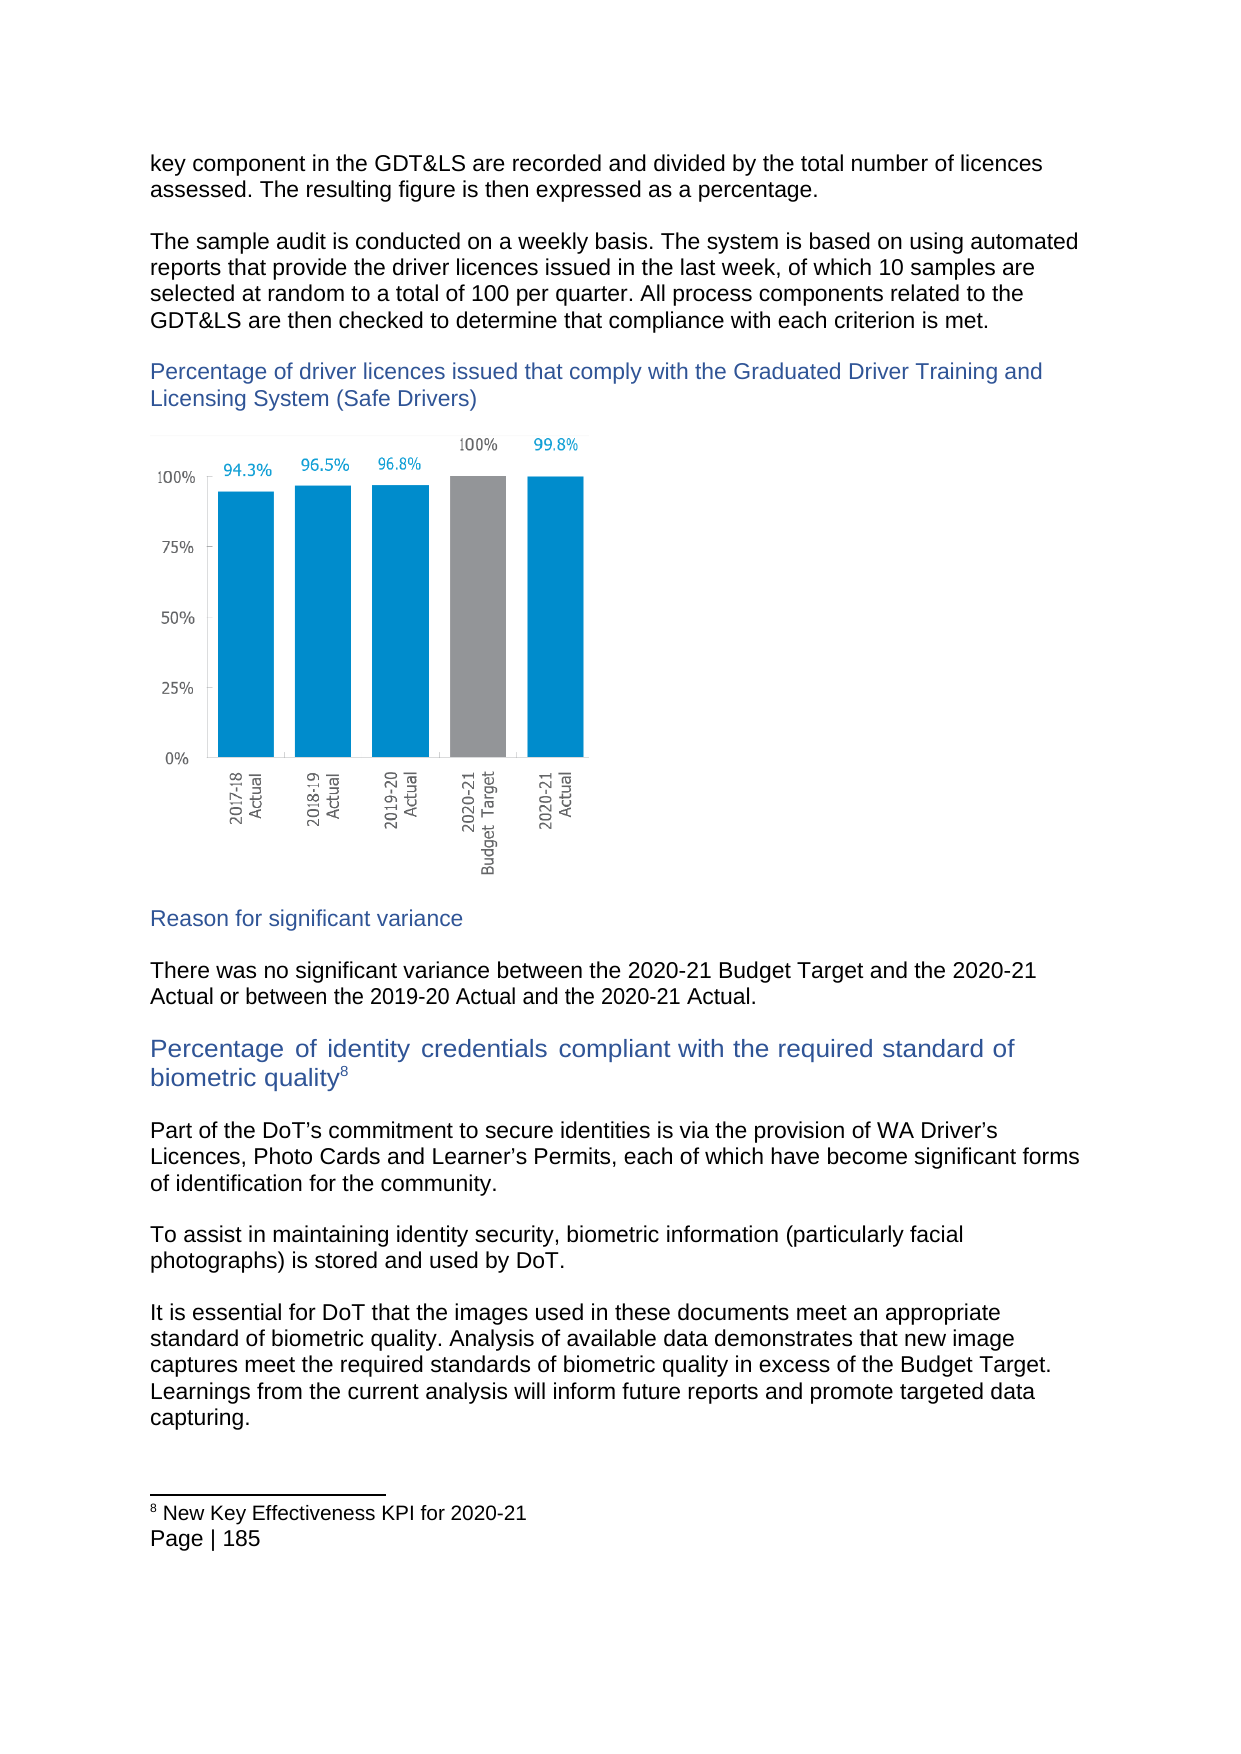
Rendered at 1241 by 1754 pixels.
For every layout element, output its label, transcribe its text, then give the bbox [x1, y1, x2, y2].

text Part of the DoT’s commitment to secure identities is via the provision of WA Driver’s Licences, Photo Cards and Learner’s Permits, each of which have become significant forms of identification for the community. [150, 1117, 1090, 1196]
subtitle Percentage of driver licences issued that comply with the Graduated Driver Training and Licensing System (Safe Drivers) [150, 358, 1090, 411]
subtitle Reason for significant variance [150, 905, 1090, 932]
text There was no significant variance between the 2020-21 Budget Target and the 2020-21 Actual or between the 2019-20 Actual and the 2020-21 Actual. [150, 957, 1090, 1009]
subtitle Percentage of identity credentials compliant with the required standard of biometric quality [150, 1034, 1090, 1092]
picture [150, 435, 589, 881]
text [150, 150, 1090, 203]
text The sample audit is conducted on a weekly basis. The system is based on using automated reports that provide the driver licences issued in the last week, of which 10 samples are selected at random to a total of 100 per quarter. All process components related to the GDT&LS are then checked to determine that compliance with each criterion is met. [150, 228, 1090, 333]
text To assist in maintaining identity security, biometric information (particularly facial photographs) is stored and used by DoT. [150, 1221, 1090, 1273]
text It is essential for DoT that the images used in these documents meet an appropriate standard of biometric quality. Analysis of available data demonstrates that new image captures meet the required standards of biometric quality in excess of the Budget Target. Learnings from the current analysis will inform future reports and promote targeted data capturing. [150, 1298, 1090, 1430]
